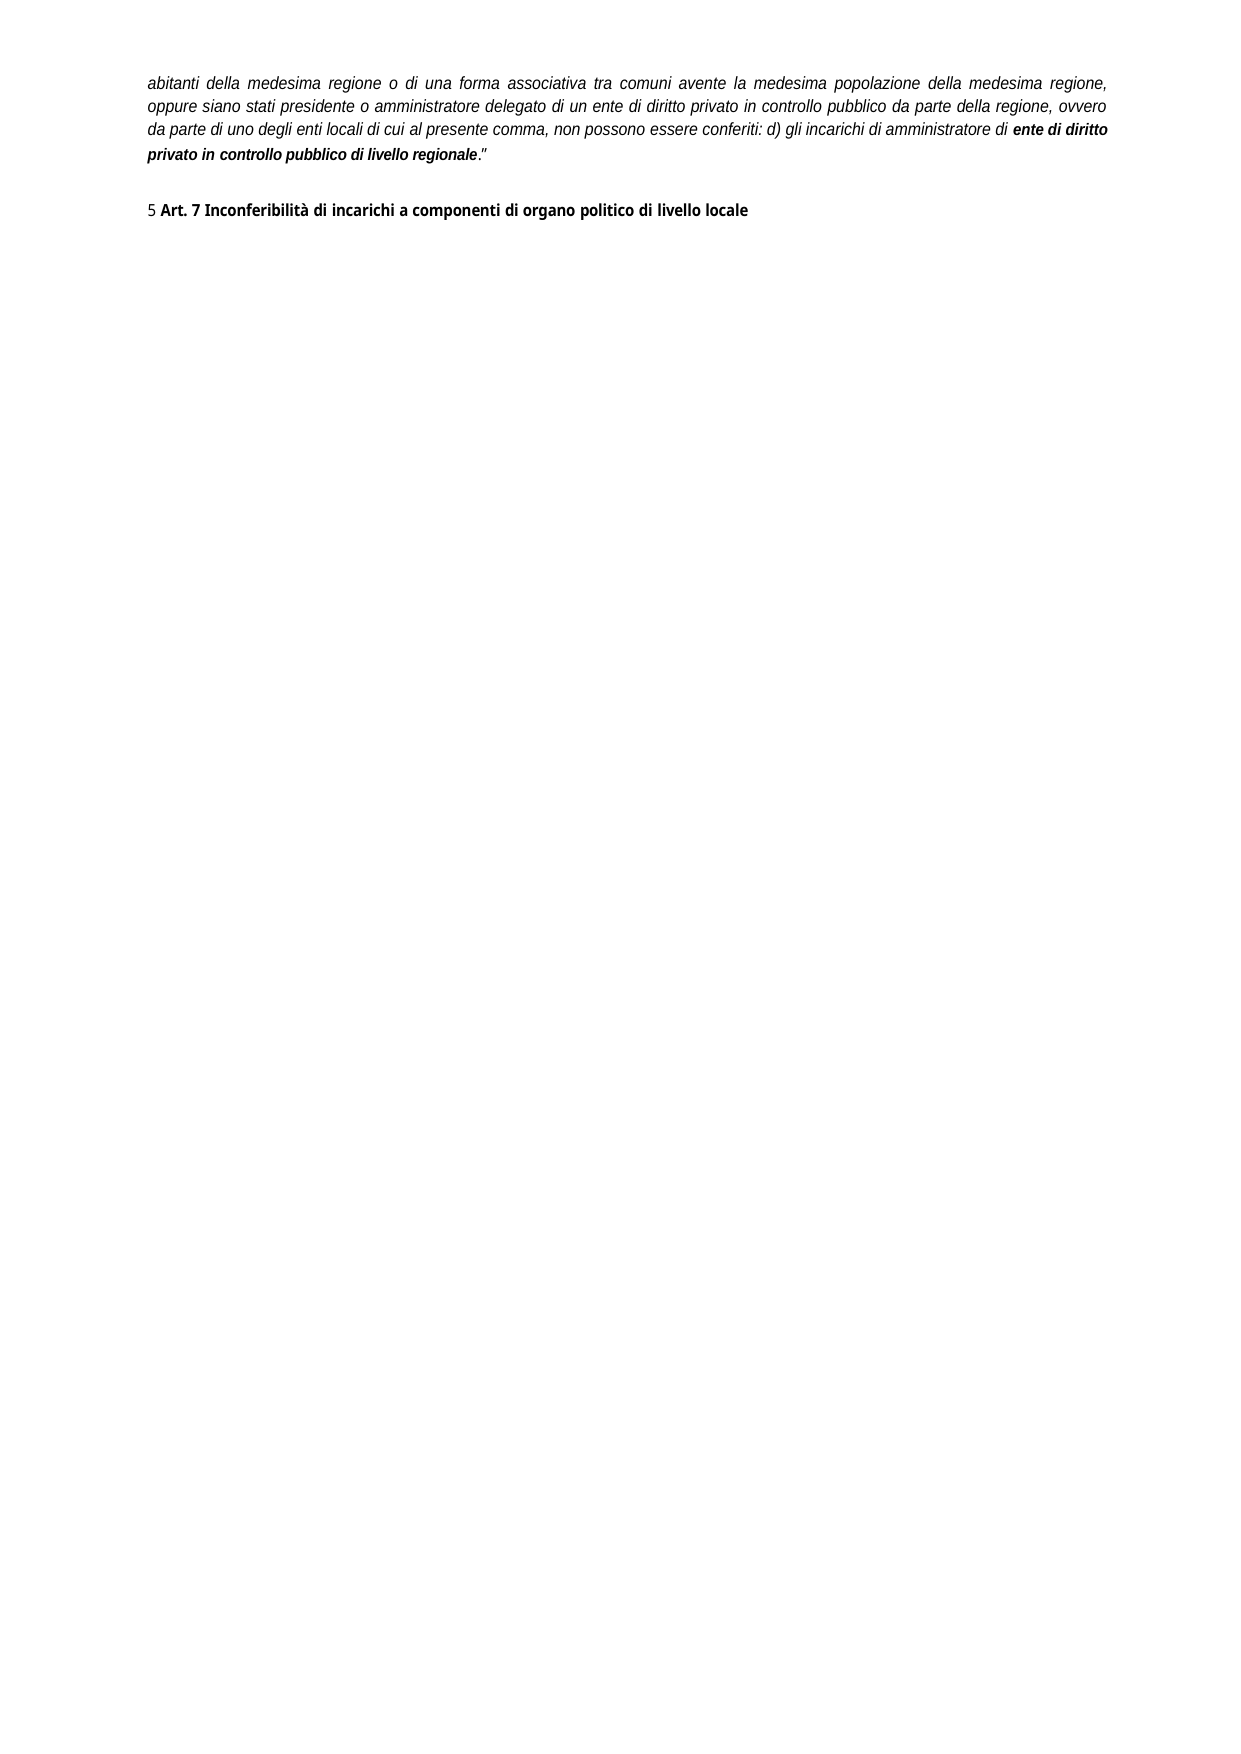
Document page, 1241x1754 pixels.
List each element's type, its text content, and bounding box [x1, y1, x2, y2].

text 5 Art. 7 Inconferibilità di incarichi a componenti di organo politico di livello locale [147, 199, 1137, 221]
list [147, 73, 1108, 165]
